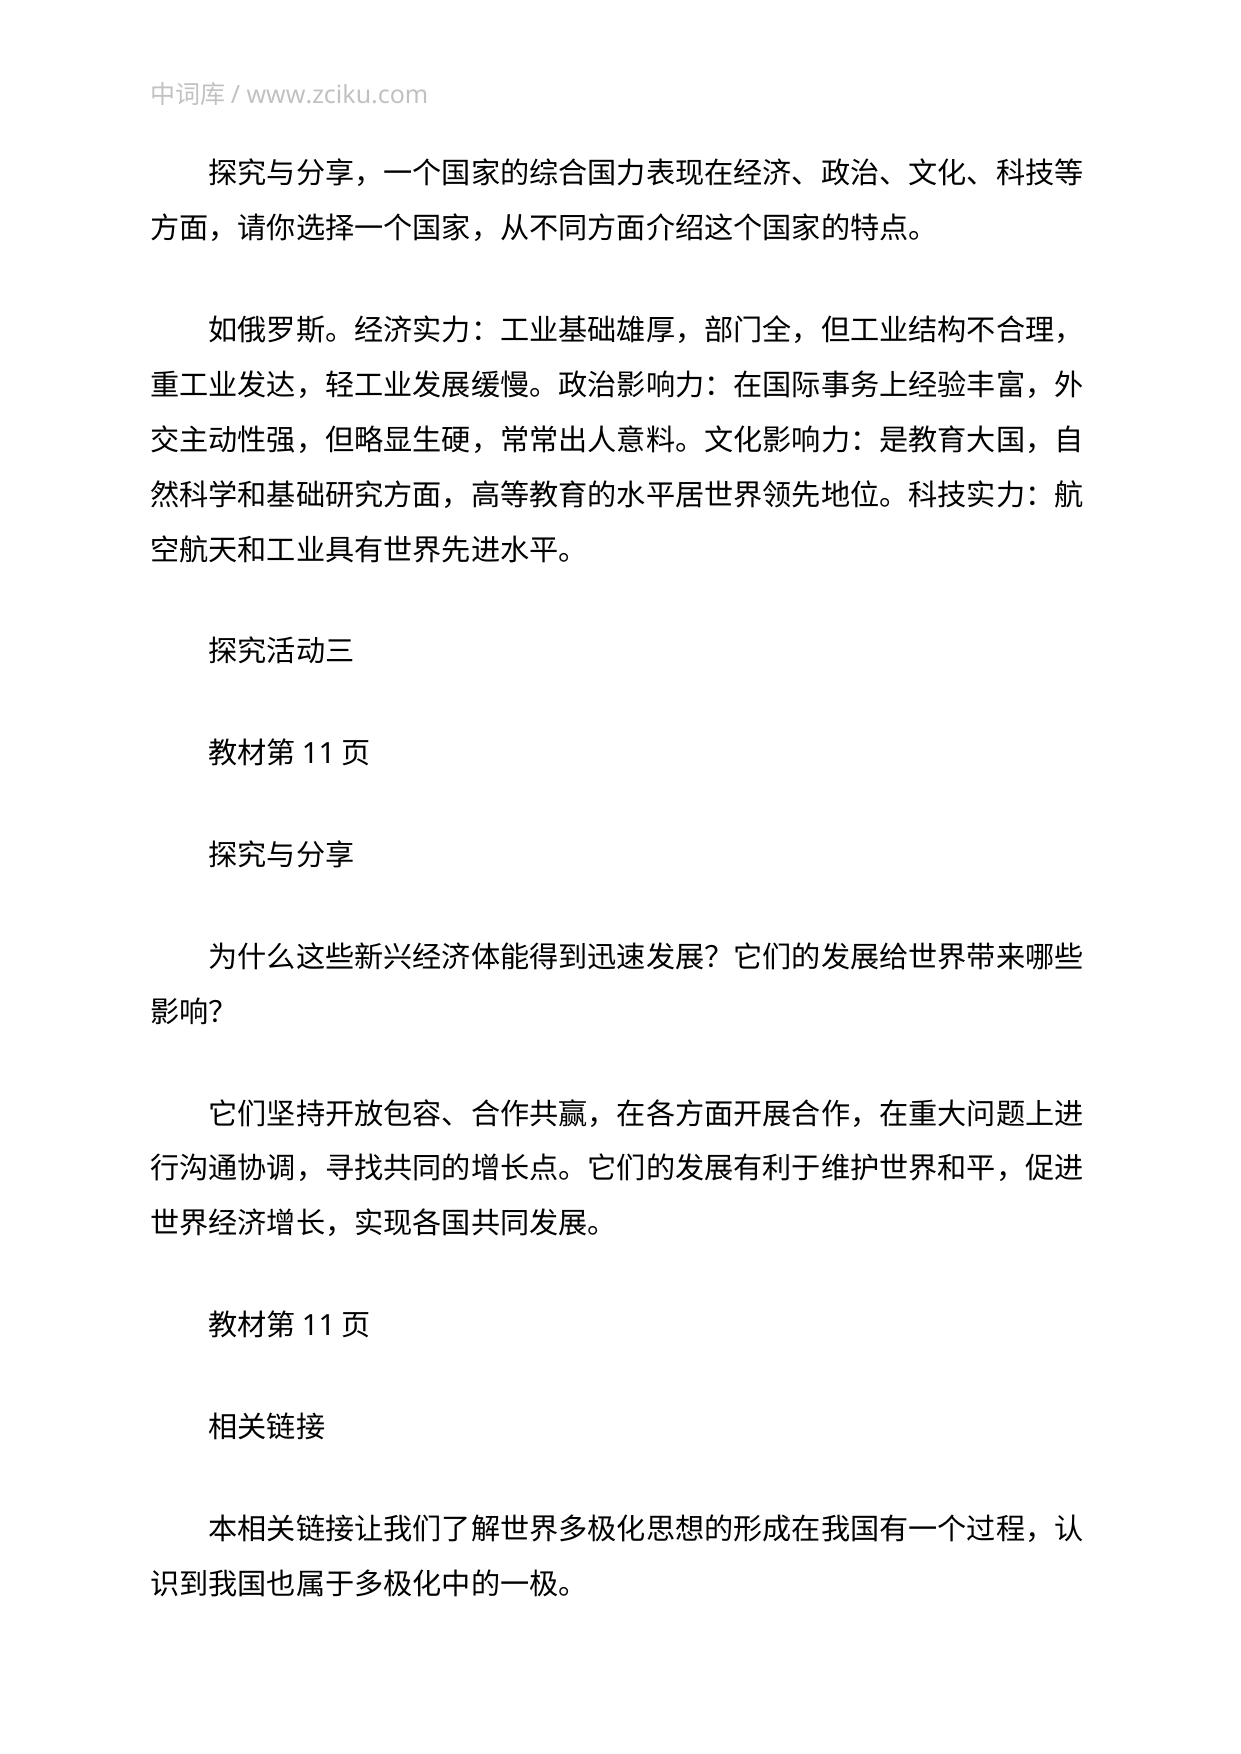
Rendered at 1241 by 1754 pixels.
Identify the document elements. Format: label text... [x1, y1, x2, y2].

text 本相关链接让我们了解世界多极化思想的形成在我国有一个过程，认识到我国也属于多极化中的一极。 [150, 1506, 1090, 1603]
text 它们坚持开放包容、合作共赢，在各方面开展合作，在重大问题上进行沟通协调，寻找共同的增长点。它们的发展有利于维护世界和平，促进世界经济增长，实现各国共同发展。 [150, 1090, 1090, 1242]
text 相关链接 [150, 1404, 1090, 1446]
text 探究与分享，一个国家的综合国力表现在经济、政治、文化、科技等方面，请你选择一个国家，从不同方面介绍这个国家的特点。 [150, 150, 1090, 247]
text 如俄罗斯。经济实力：工业基础雄厚，部门全，但工业结构不合理，重工业发达，轻工业发展缓慢。政治影响力：在国际事务上经验丰富，外交主动性强，但略显生硬，常常出人意料。文化影响力：是教育大国，自然科学和基础研究方面，高等教育的水平居世界领先地位。科技实力：航空航天和工业具有世界先进水平。 [150, 307, 1090, 568]
text 为什么这些新兴经济体能得到迅速发展？它们的发展给世界带来哪些影响？ [150, 933, 1090, 1031]
text 教材第11页 [150, 1302, 1090, 1344]
text 教材第11页 [150, 730, 1090, 772]
text 探究活动三 [150, 628, 1090, 670]
text 探究与分享 [150, 832, 1090, 874]
